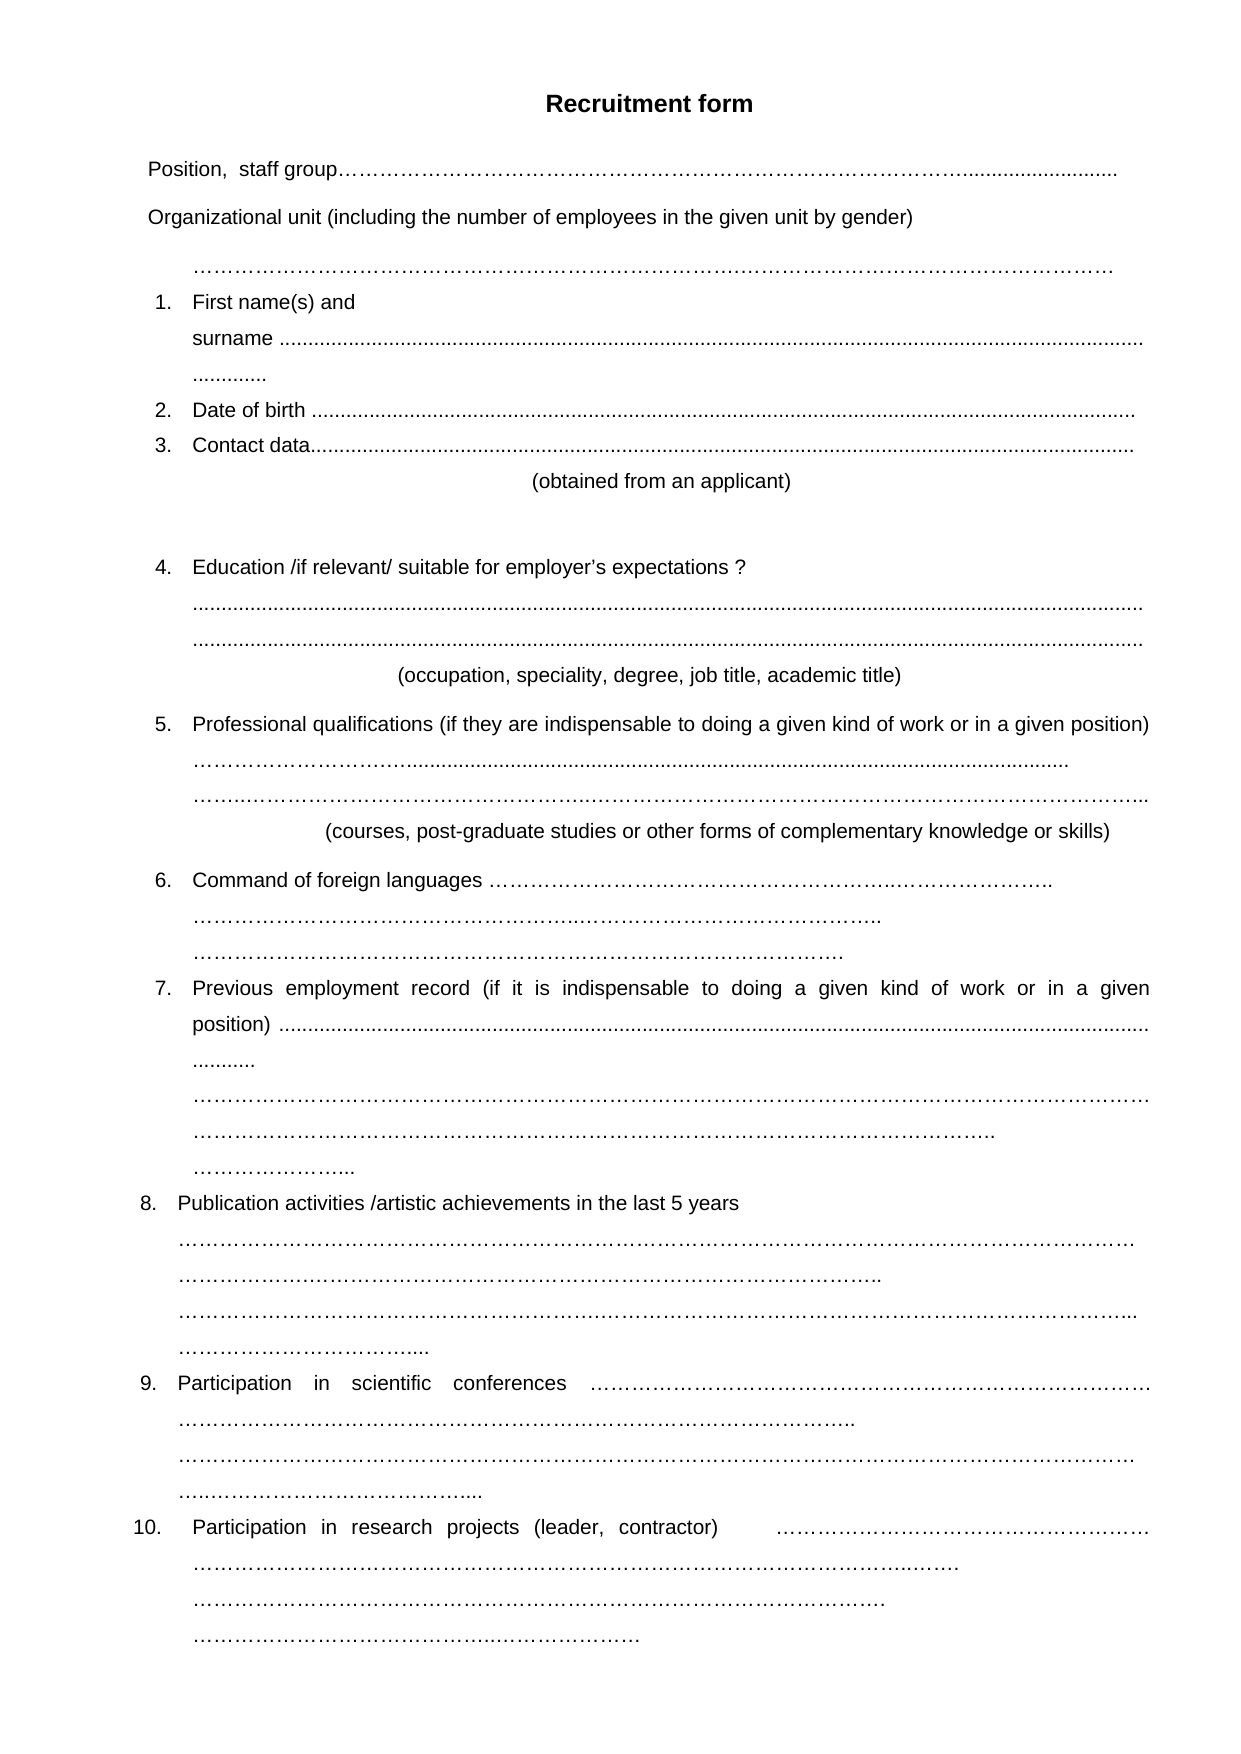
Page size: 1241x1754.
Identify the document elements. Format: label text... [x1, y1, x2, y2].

list Command of foreign languages …………………………………………………..…………………..………………………………………………..……………………………………..…………………………………………………………………………………. [154, 868, 1152, 963]
text ……..…………………………………………..……………………………………………………………………... [192, 783, 1152, 807]
list Education /if relevant/ suitable for employer’s expectations ? [155, 555, 1152, 579]
text Recruitment form [148, 89, 1152, 117]
text Organizational unit (including the number of employees in the given unit by gender) [148, 205, 1152, 229]
list Previous employment record (if it is indispensable to doing a given kind of work or in a given position) ..................................................................................................................................................................………………………………………………………………………………………………………………………………………………………………………………………………………………………………..…………………... [154, 976, 1152, 1179]
text …………………………………………………………………….……………………………………………… [192, 254, 1152, 278]
list Publication activities /artistic achievements in the last 5 years ………………………………………………………………………………………………………………………………………….………………………………………………………………………..…………………………………………………….…………………………………………………………………...…………………………….... [140, 1191, 1152, 1359]
list Professional qualifications (if they are indispensable to doing a given kind of work or in a given position)……………………….…................................................................................................................... [154, 711, 1152, 771]
text Position, staff group………………………………………………………………………………........................... [148, 157, 1152, 181]
list Date of birth ............................................................................................................................................... [154, 397, 1152, 421]
list Participation in scientific conferences ……………………………………………………………………… ……………………………………………………………………………………..……………………………………………………………………………………………………………………………..……………………………….... [140, 1371, 1152, 1503]
text (obtained from an applicant) [532, 469, 1152, 493]
list First name(s) and surname ................................................................................................................................................................... [154, 289, 1152, 385]
list Contact data............................................................................................................................................... [154, 433, 1152, 457]
text ..................................................................................................................................................................... [192, 627, 1152, 651]
text (courses, post-graduate studies or other forms of complementary knowledge or skills) [325, 819, 1152, 843]
text ..................................................................................................................................................................... [192, 591, 1152, 615]
text (occupation, speciality, degree, job title, academic title) [148, 663, 1152, 687]
list Participation in research projects (leader, contractor) ……………………………………………… …………………………………………………………………………………………..…….……………………………………………………………………………………….……………………………………..………………… [133, 1514, 1152, 1646]
